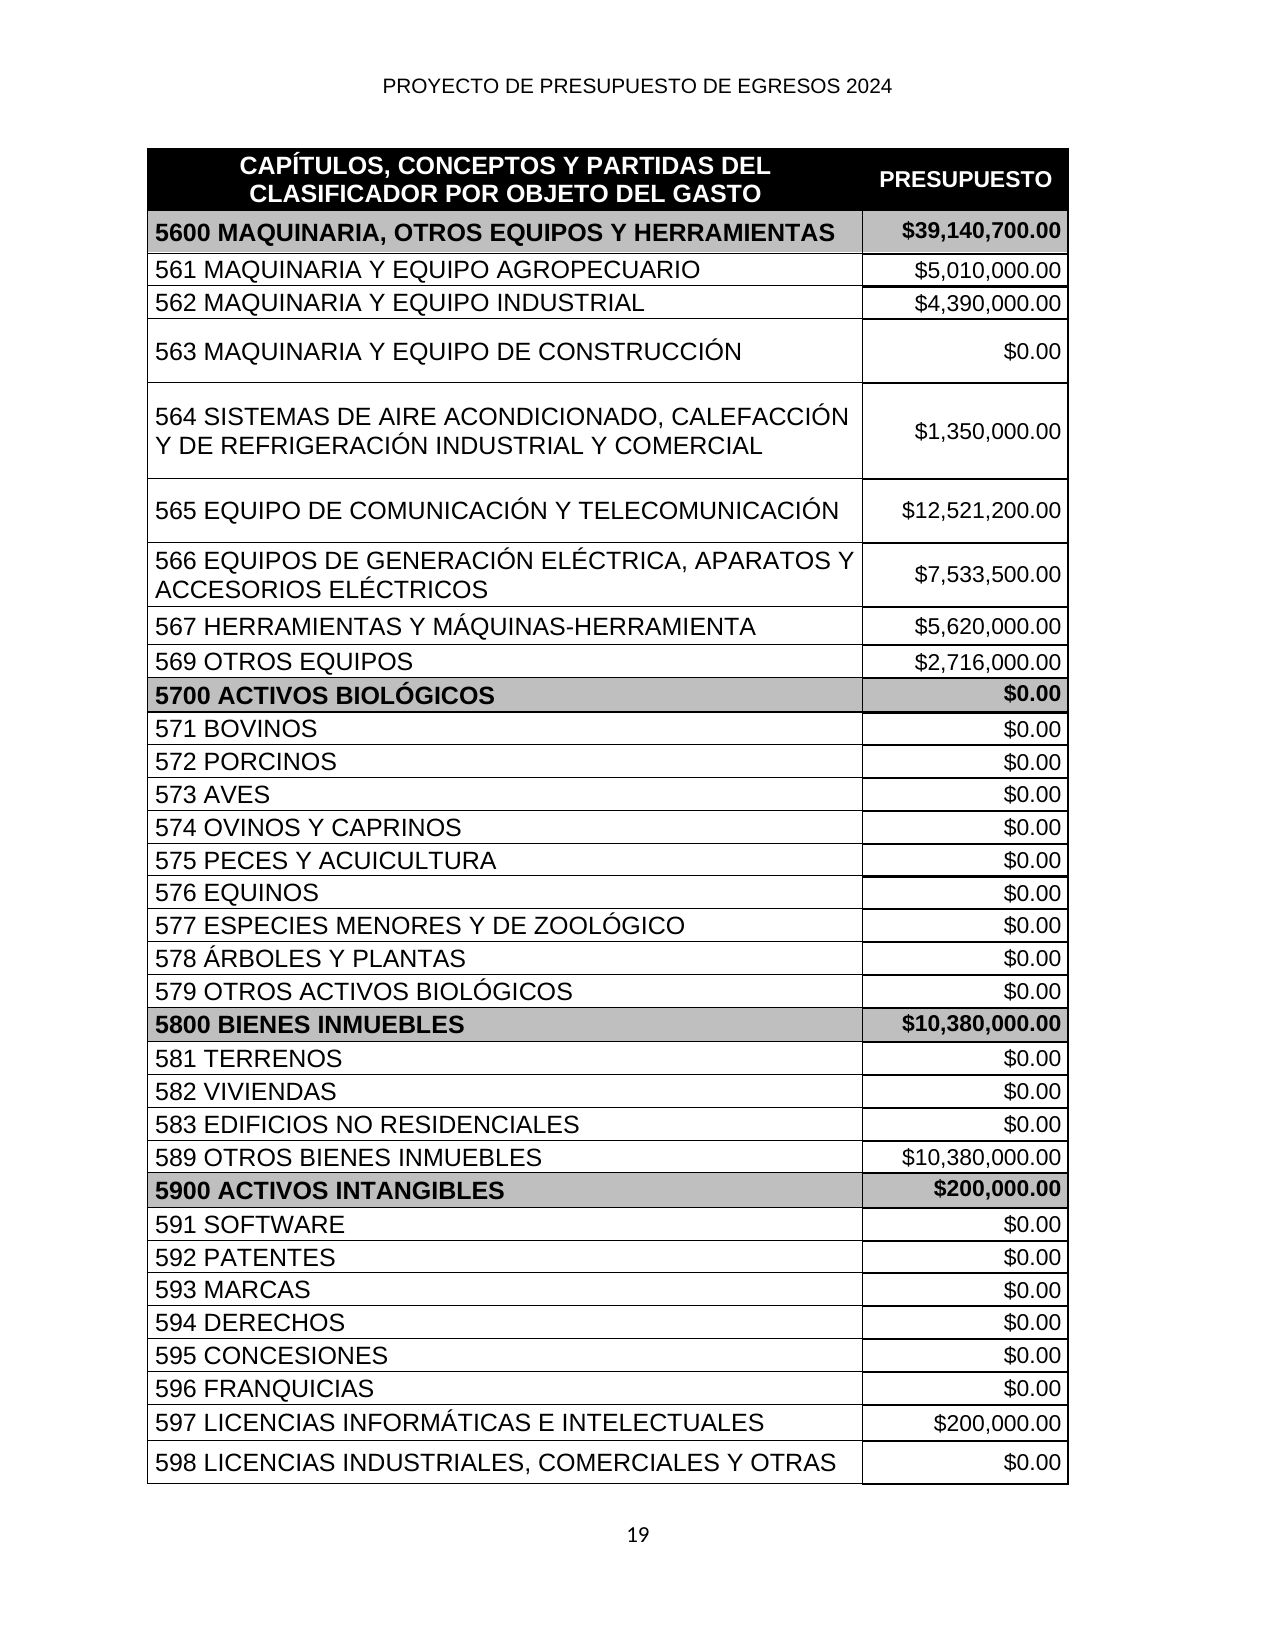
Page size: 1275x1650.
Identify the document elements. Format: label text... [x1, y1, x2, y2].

table_cell 578 ÁRBOLES Y PLANTAS [148, 942, 862, 974]
table_cell 595 CONCESIONES [148, 1339, 862, 1371]
table_cell 589 OTROS BIENES INMUEBLES [148, 1141, 862, 1172]
table_cell 571 BOVINOS [148, 713, 862, 744]
table_cell 593 MARCAS [148, 1273, 862, 1305]
table_cell $5,620,000.00 [863, 608, 1067, 644]
table_cell $7,533,500.00 [863, 544, 1067, 606]
table_cell 583 EDIFICIOS NO RESIDENCIALES [148, 1108, 862, 1139]
table_cell $0.00 [863, 1307, 1067, 1338]
table_cell $0.00 [863, 1274, 1067, 1305]
table_cell $2,716,000.00 [863, 646, 1067, 677]
table_cell $0.00 [863, 1109, 1067, 1139]
table_cell $200,000.00 [863, 1174, 1067, 1207]
table_cell $0.00 [863, 320, 1067, 382]
table_cell $39,140,700.00 [863, 211, 1067, 252]
table_cell 572 PORCINOS [148, 745, 862, 777]
table_cell 565 EQUIPO DE COMUNICACIÓN Y TELECOMUNICACIÓN [148, 479, 862, 542]
table_cell $0.00 [863, 1340, 1067, 1371]
table_cell 596 FRANQUICIAS [148, 1372, 862, 1403]
table_cell $0.00 [863, 812, 1067, 843]
table_cell 569 OTROS EQUIPOS [148, 645, 862, 677]
table_cell $0.00 [863, 1442, 1067, 1483]
table_cell 598 LICENCIAS INDUSTRIALES, COMERCIALES Y OTRAS [148, 1441, 862, 1483]
table_cell $200,000.00 [863, 1406, 1067, 1440]
table_cell 5900 ACTIVOS INTANGIBLES [148, 1173, 862, 1207]
table_cell $4,390,000.00 [863, 288, 1067, 318]
table_cell $1,350,000.00 [863, 384, 1067, 477]
table_cell 564 SISTEMAS DE AIRE ACONDICIONADO, CALEFACCIÓN Y DE REFRIGERACIÓN INDUSTRIAL Y COMERCIAL [148, 383, 862, 477]
table_cell $0.00 [863, 746, 1067, 777]
table_cell 591 SOFTWARE [148, 1208, 862, 1239]
table_cell 597 LICENCIAS INFORMÁTICAS E INTELECTUALES [148, 1405, 862, 1440]
table_cell $10,380,000.00 [863, 1009, 1067, 1041]
table_cell 581 TERRENOS [148, 1042, 862, 1074]
table_cell 574 OVINOS Y CAPRINOS [148, 811, 862, 843]
table_cell 594 DERECHOS [148, 1306, 862, 1338]
table_cell $0.00 [863, 1209, 1067, 1239]
table_cell $0.00 [863, 779, 1067, 810]
table_cell 575 PECES Y ACUICULTURA [148, 844, 862, 875]
table_cell $0.00 [863, 679, 1067, 711]
table_cell 563 MAQUINARIA Y EQUIPO DE CONSTRUCCIÓN [148, 319, 862, 382]
table_cell $0.00 [863, 1373, 1067, 1403]
table_cell $0.00 [863, 976, 1067, 1007]
table_cell 562 MAQUINARIA Y EQUIPO INDUSTRIAL [148, 286, 862, 318]
table_cell $0.00 [863, 714, 1067, 744]
table_cell 579 OTROS ACTIVOS BIOLÓGICOS [148, 975, 862, 1007]
table_cell 582 VIVIENDAS [148, 1075, 862, 1107]
table_cell 577 ESPECIES MENORES Y DE ZOOLÓGICO [148, 909, 862, 941]
table_cell 592 PATENTES [148, 1241, 862, 1272]
table_cell $0.00 [863, 1076, 1067, 1107]
table_cell 5700 ACTIVOS BIOLÓGICOS [148, 678, 862, 711]
table_cell $0.00 [863, 943, 1067, 974]
table_cell $0.00 [863, 845, 1067, 875]
table_cell 573 AVES [148, 778, 862, 810]
table_header CAPÍTULOS, CONCEPTOS Y PARTIDAS DEL CLASIFICADOR POR OBJETO DEL GASTO [148, 149, 862, 210]
table_cell $12,521,200.00 [863, 480, 1067, 542]
table_cell $0.00 [863, 1043, 1067, 1074]
table_cell 5800 BIENES INMUEBLES [148, 1008, 862, 1041]
table_cell $10,380,000.00 [863, 1142, 1067, 1172]
table_cell $0.00 [863, 910, 1067, 941]
table_cell 576 EQUINOS [148, 876, 862, 908]
table_cell $0.00 [863, 878, 1067, 908]
table_cell 5600 MAQUINARIA, OTROS EQUIPOS Y HERRAMIENTAS [148, 211, 862, 252]
table_header PRESUPUESTO [863, 149, 1068, 210]
table_cell 561 MAQUINARIA Y EQUIPO AGROPECUARIO [148, 254, 862, 285]
table_cell $5,010,000.00 [863, 255, 1067, 285]
table_cell 566 EQUIPOS DE GENERACIÓN ELÉCTRICA, APARATOS Y ACCESORIOS ELÉCTRICOS [148, 543, 862, 606]
table_cell 567 HERRAMIENTAS Y MÁQUINAS-HERRAMIENTA [148, 607, 862, 644]
table_cell $0.00 [863, 1242, 1067, 1272]
